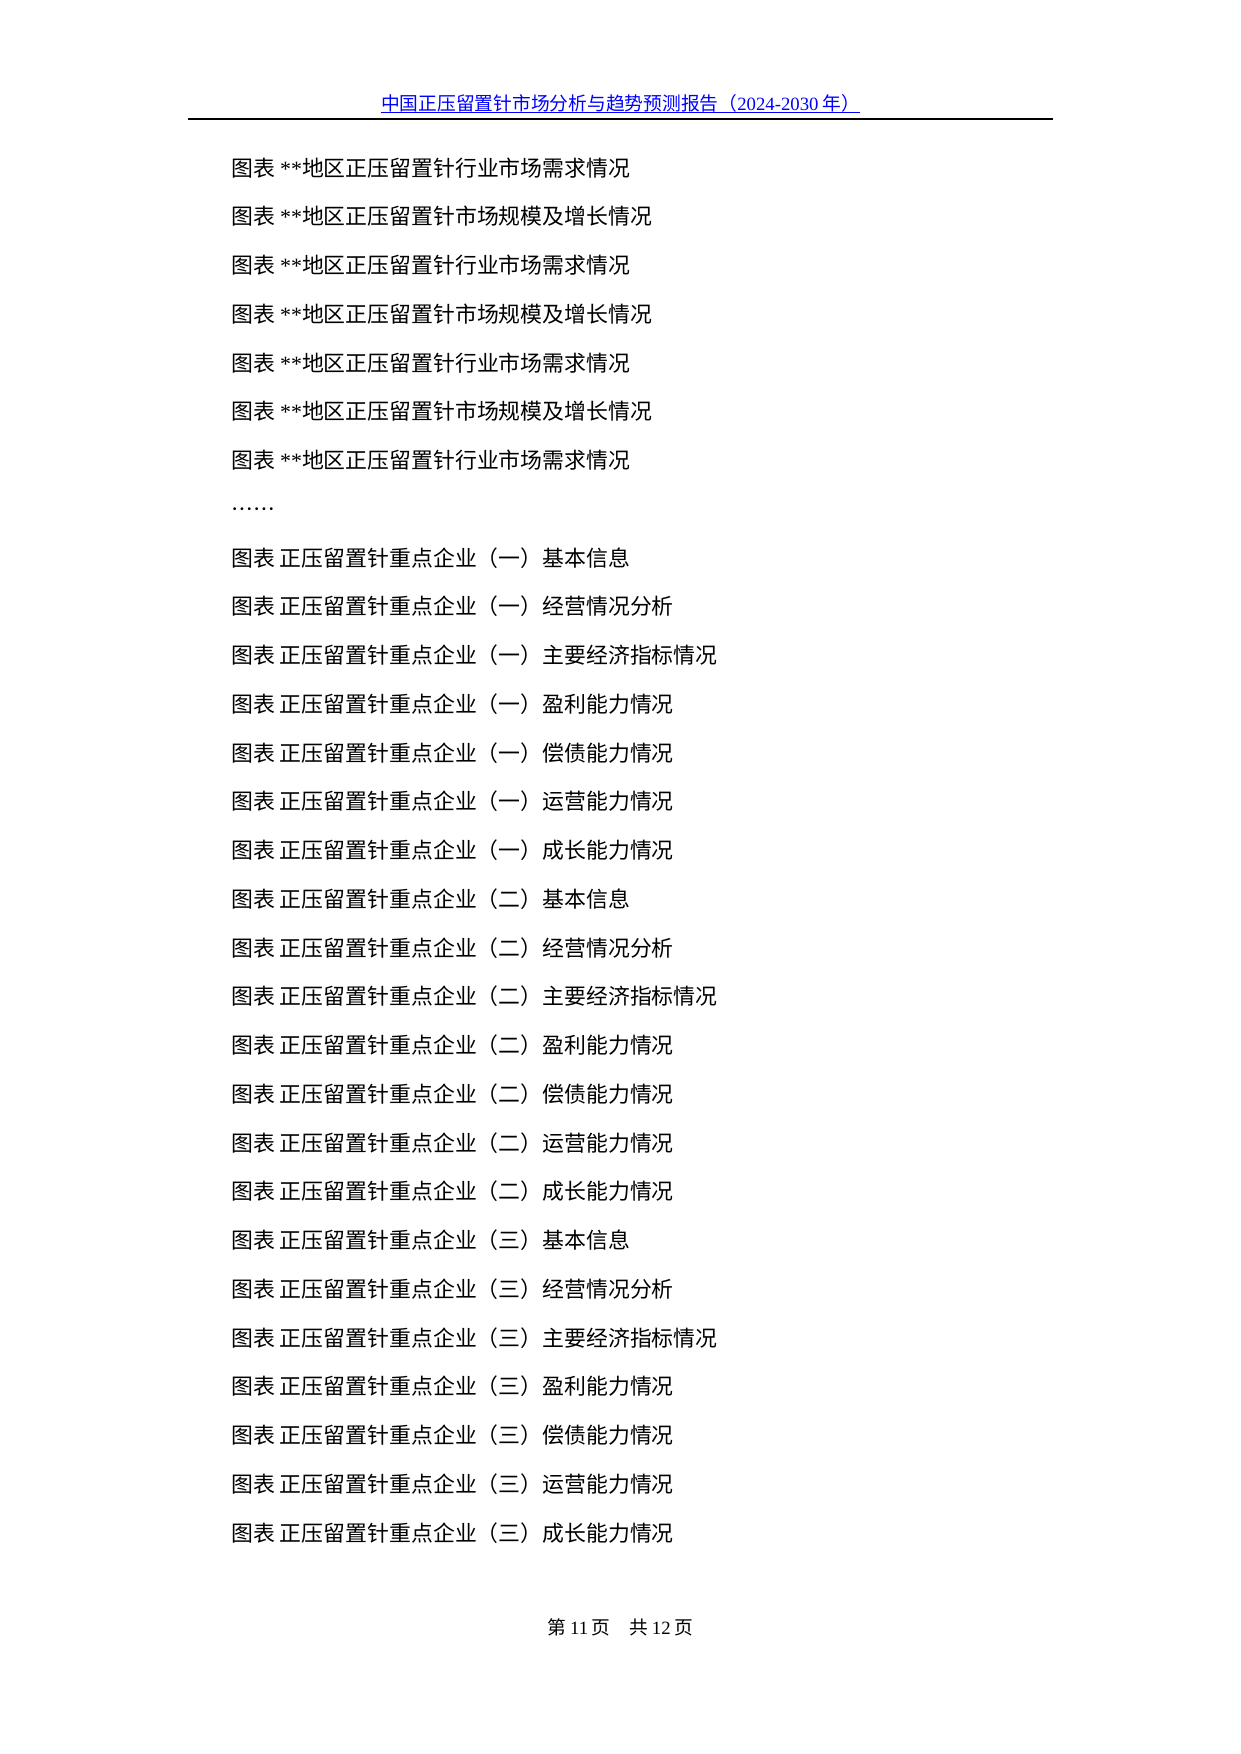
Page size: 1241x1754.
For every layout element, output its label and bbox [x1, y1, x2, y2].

text [187, 150, 1053, 1548]
